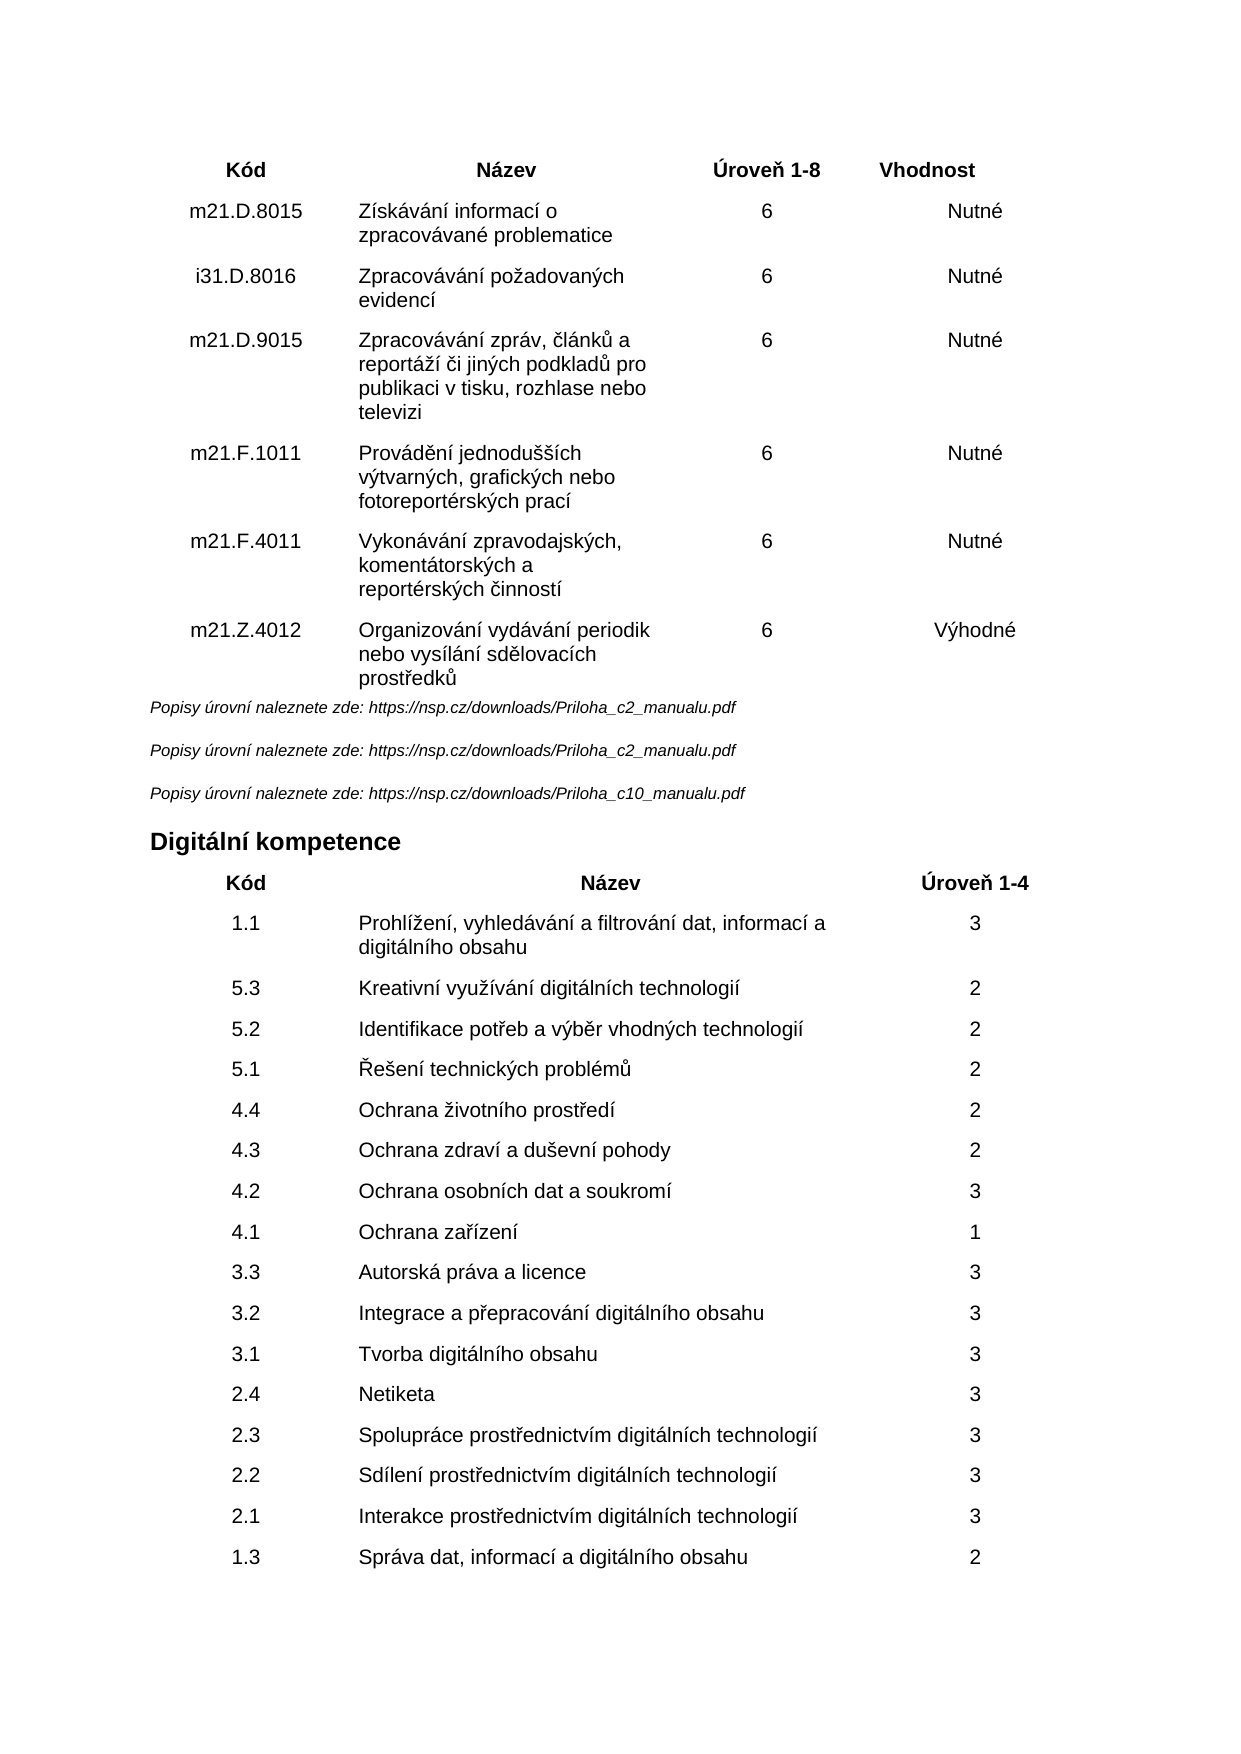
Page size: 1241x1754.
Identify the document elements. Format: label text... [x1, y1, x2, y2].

table_cell Nutné [871, 320, 1079, 432]
table_cell 3 [871, 1293, 1079, 1333]
table_cell 2.4 [142, 1374, 350, 1414]
table_cell Ochrana zdraví a duševní pohody [350, 1130, 871, 1171]
table_cell 6 [663, 320, 871, 432]
table_cell 5.3 [142, 968, 350, 1008]
table_cell Identifikace potřeb a výběr vhodných technologií [350, 1008, 871, 1049]
table_cell 4.1 [142, 1211, 350, 1252]
table_header Vhodnost [871, 150, 1079, 191]
table_header Úroveň 1-8 [663, 150, 871, 191]
table_cell Organizování vydávání periodik nebo vysílání sdělovacích prostředků [350, 609, 662, 698]
table_cell 2.1 [142, 1496, 350, 1536]
table_cell 3 [871, 1455, 1079, 1496]
table_header Úroveň 1-4 [871, 862, 1079, 903]
table_cell 5.1 [142, 1049, 350, 1089]
table_header Název [350, 150, 662, 191]
table_cell Nutné [871, 432, 1079, 521]
table_cell Zpracovávání zpráv, článků a reportáží či jiných podkladů pro publikaci v tisku, rozhlase nebo televizi [350, 320, 662, 432]
table_cell 2 [871, 1049, 1079, 1089]
table_cell Řešení technických problémů [350, 1049, 871, 1089]
table_cell Interakce prostřednictvím digitálních technologií [350, 1496, 871, 1536]
table_cell 4.4 [142, 1089, 350, 1130]
table_cell 2.3 [142, 1414, 350, 1455]
table_cell Správa dat, informací a digitálního obsahu [350, 1536, 871, 1577]
table_cell 3 [871, 1171, 1079, 1211]
table_cell m21.F.4011 [142, 521, 350, 609]
table_cell 6 [663, 191, 871, 255]
table_cell Integrace a přepracování digitálního obsahu [350, 1293, 871, 1333]
table_cell 6 [663, 609, 871, 698]
text Popisy úrovní naleznete zde: https://nsp.cz/downloads/Priloha_c10_manualu.pdf [150, 784, 1090, 803]
table_cell Vykonávání zpravodajských, komentátorských a reportérských činností [350, 521, 662, 609]
table_cell Netiketa [350, 1374, 871, 1414]
table_cell 2 [871, 1008, 1079, 1049]
table_cell 3 [871, 1374, 1079, 1414]
table_cell 3 [871, 1414, 1079, 1455]
table_cell Nutné [871, 191, 1079, 255]
table_cell 6 [663, 432, 871, 521]
text Popisy úrovní naleznete zde: https://nsp.cz/downloads/Priloha_c2_manualu.pdf [150, 741, 1090, 760]
table_cell Ochrana zařízení [350, 1211, 871, 1252]
table_cell 5.2 [142, 1008, 350, 1049]
subtitle Digitální kompetence [150, 827, 1090, 856]
table_cell Nutné [871, 521, 1079, 609]
table_cell 2 [871, 968, 1079, 1008]
table_cell Spolupráce prostřednictvím digitálních technologií [350, 1414, 871, 1455]
table_cell Nutné [871, 255, 1079, 320]
table_cell 1.3 [142, 1536, 350, 1577]
table_cell 2 [871, 1130, 1079, 1171]
table_cell m21.D.8015 [142, 191, 350, 255]
table_cell 1.1 [142, 903, 350, 967]
table_cell 6 [663, 521, 871, 609]
table_cell 2 [871, 1089, 1079, 1130]
table_cell m21.F.1011 [142, 432, 350, 521]
table_cell Ochrana životního prostředí [350, 1089, 871, 1130]
table_cell 4.3 [142, 1130, 350, 1171]
table_cell 3.1 [142, 1333, 350, 1374]
table_cell 6 [663, 255, 871, 320]
table_cell 2.2 [142, 1455, 350, 1496]
table_cell Tvorba digitálního obsahu [350, 1333, 871, 1374]
table_cell Prohlížení, vyhledávání a filtrování dat, informací a digitálního obsahu [350, 903, 871, 967]
table_cell Získávání informací o zpracovávané problematice [350, 191, 662, 255]
table_cell 3 [871, 1496, 1079, 1536]
table_header Kód [142, 150, 350, 191]
table_cell Ochrana osobních dat a soukromí [350, 1171, 871, 1211]
table_cell 4.2 [142, 1171, 350, 1211]
table_cell 3 [871, 903, 1079, 967]
table_cell 3.2 [142, 1293, 350, 1333]
table_cell Kreativní využívání digitálních technologií [350, 968, 871, 1008]
table_cell 2 [871, 1536, 1079, 1577]
table_cell m21.Z.4012 [142, 609, 350, 698]
table_cell 3 [871, 1333, 1079, 1374]
table_cell m21.D.9015 [142, 320, 350, 432]
table_header Kód [142, 862, 350, 903]
table_cell Autorská práva a licence [350, 1252, 871, 1292]
table_cell 3.3 [142, 1252, 350, 1292]
text Popisy úrovní naleznete zde: https://nsp.cz/downloads/Priloha_c2_manualu.pdf [150, 698, 1090, 717]
table_cell 1 [871, 1211, 1079, 1252]
table_cell Sdílení prostřednictvím digitálních technologií [350, 1455, 871, 1496]
table_cell i31.D.8016 [142, 255, 350, 320]
table_header Název [350, 862, 871, 903]
table_cell Provádění jednodušších výtvarných, grafických nebo fotoreportérských prací [350, 432, 662, 521]
table_cell 3 [871, 1252, 1079, 1292]
table_cell Zpracovávání požadovaných evidencí [350, 255, 662, 320]
table_cell Výhodné [871, 609, 1079, 698]
